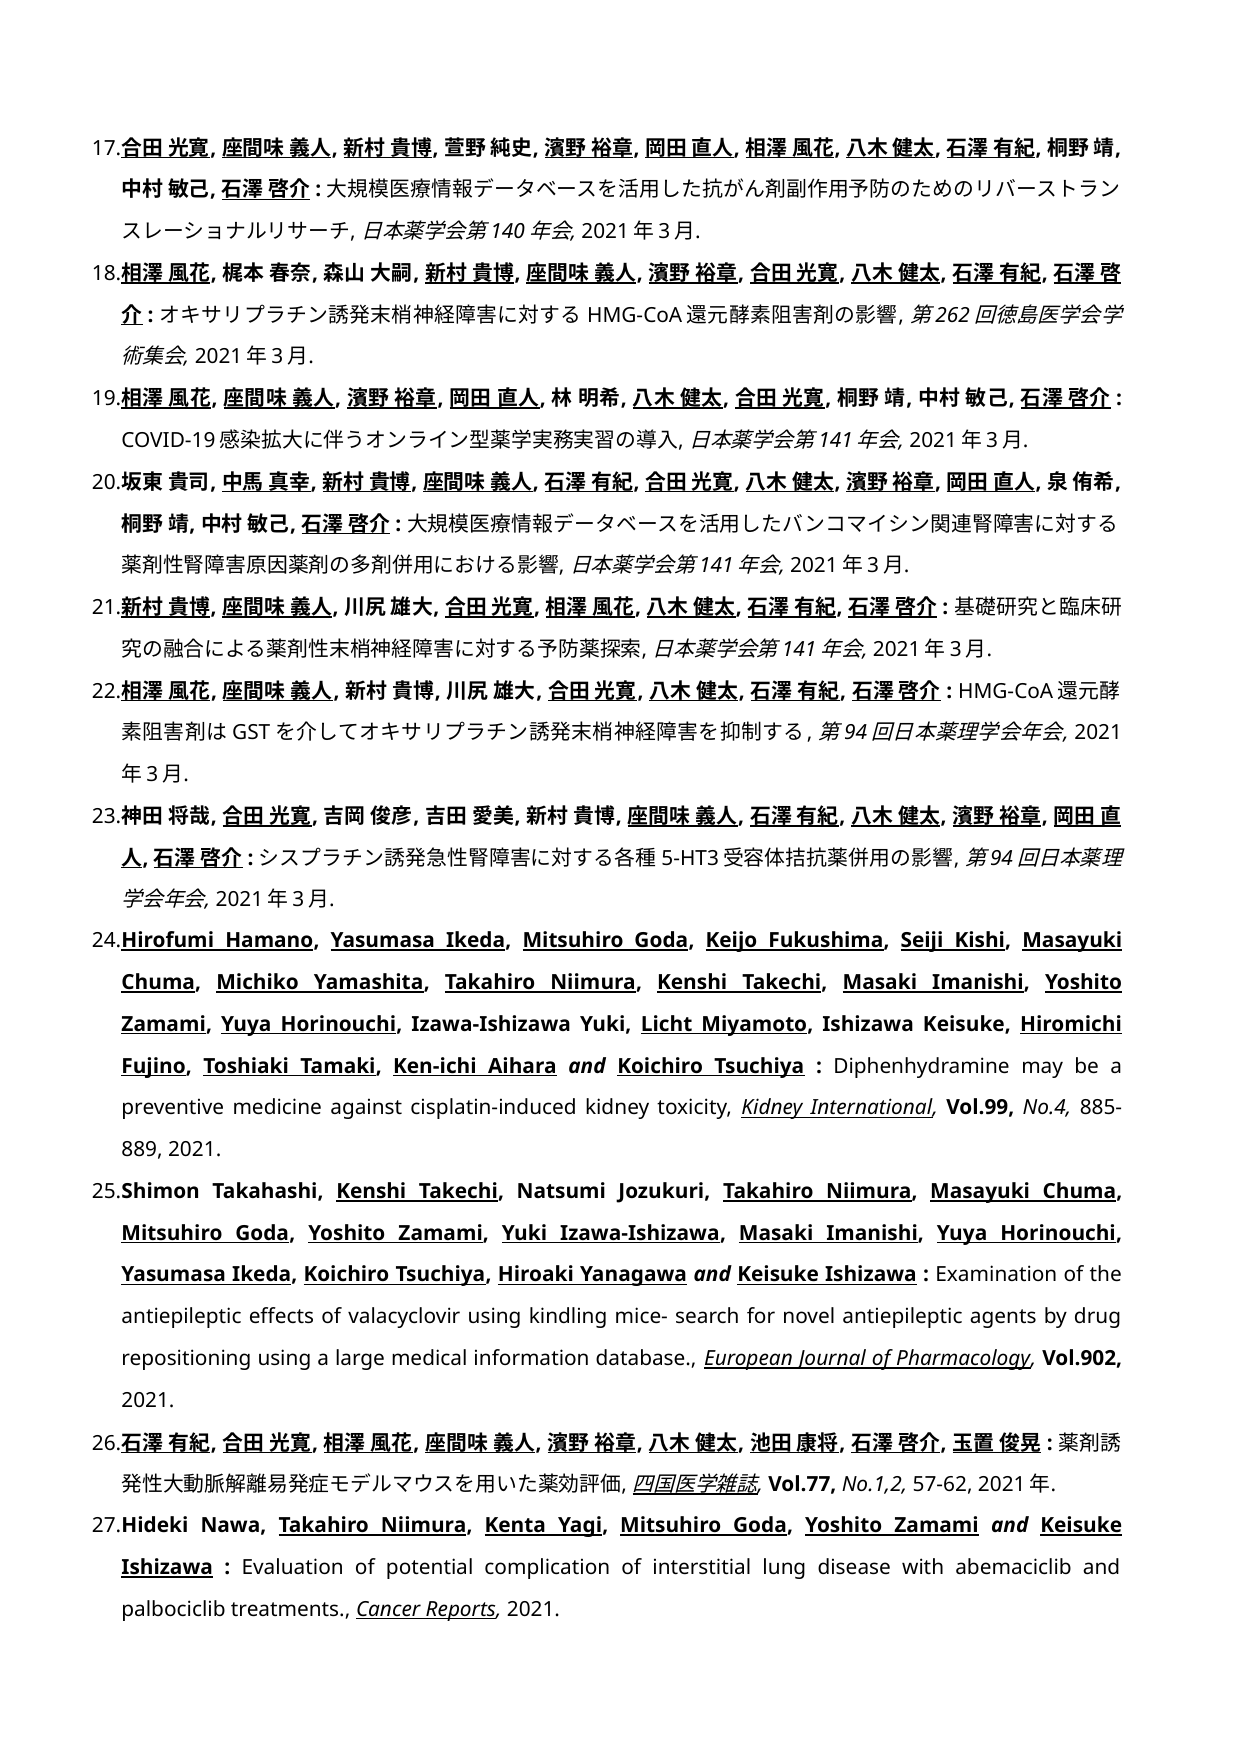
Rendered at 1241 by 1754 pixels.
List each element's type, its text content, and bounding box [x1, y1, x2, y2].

list 合田 光寛, 座間味 義人, 新村 貴博, 萱野 純史, 濱野 裕章, 岡田 直人, 相澤 風花, 八木 健太, 石澤 有紀, 桐野 靖, 中村 敏己, 石澤 啓介 : 大規模医療情報データベースを活用した抗がん剤副作用予防のためのリバーストランスレーショナルリサーチ, 日本薬学会第140年会, 2021年3月. [92, 125, 1122, 250]
list 相澤 風花, 座間味 義人, 新村 貴博, 川尻 雄大, 合田 光寛, 八木 健太, 石澤 有紀, 石澤 啓介 : HMG-CoA還元酵素阻害剤はGSTを介してオキサリプラチン誘発末梢神経障害を抑制する, 第94回日本薬理学会年会, 2021年3月. [92, 668, 1122, 793]
list Hideki Nawa, Takahiro Niimura, Kenta Yagi, Mitsuhiro Goda, Yoshito Zamami and Keisuke Ishizawa : Evaluation of potential complication of interstitial lung disease with abemaciclib and palbociclib treatments., Cancer Reports, 2021. [92, 1503, 1122, 1629]
list Shimon Takahashi, Kenshi Takechi, Natsumi Jozukuri, Takahiro Niimura, Masayuki Chuma, Mitsuhiro Goda, Yoshito Zamami, Yuki Izawa-Ishizawa, Masaki Imanishi, Yuya Horinouchi, Yasumasa Ikeda, Koichiro Tsuchiya, Hiroaki Yanagawa and Keisuke Ishizawa : Examination of the antiepileptic effects of valacyclovir using kindling mice- search for novel antiepileptic agents by drug repositioning using a large medical information database., European Journal of Pharmacology, Vol.902, 2021. [92, 1169, 1122, 1420]
list Hirofumi Hamano, Yasumasa Ikeda, Mitsuhiro Goda, Keijo Fukushima, Seiji Kishi, Masayuki Chuma, Michiko Yamashita, Takahiro Niimura, Kenshi Takechi, Masaki Imanishi, Yoshito Zamami, Yuya Horinouchi, Izawa-Ishizawa Yuki, Licht Miyamoto, Ishizawa Keisuke, Hiromichi Fujino, Toshiaki Tamaki, Ken-ichi Aihara and Koichiro Tsuchiya : Diphenhydramine may be a preventive medicine against cisplatin-induced kidney toxicity, Kidney International, Vol.99, No.4, 885-889, 2021. [92, 919, 1122, 1169]
list 神田 将哉, 合田 光寛, 吉岡 俊彦, 吉田 愛美, 新村 貴博, 座間味 義人, 石澤 有紀, 八木 健太, 濱野 裕章, 岡田 直人, 石澤 啓介 : シスプラチン誘発急性腎障害に対する各種5-HT3受容体拮抗薬併用の影響, 第94回日本薬理学会年会, 2021年3月. [92, 793, 1122, 919]
list 石澤 有紀, 合田 光寛, 相澤 風花, 座間味 義人, 濱野 裕章, 八木 健太, 池田 康将, 石澤 啓介, 玉置 俊晃 : 薬剤誘発性大動脈解離易発症モデルマウスを用いた薬効評価, 四国医学雑誌, Vol.77, No.1,2, 57-62, 2021年. [92, 1420, 1122, 1503]
list 相澤 風花, 梶本 春奈, 森山 大嗣, 新村 貴博, 座間味 義人, 濱野 裕章, 合田 光寛, 八木 健太, 石澤 有紀, 石澤 啓介 : オキサリプラチン誘発末梢神経障害に対するHMG-CoA還元酵素阻害剤の影響, 第262回徳島医学会学術集会, 2021年3月. [92, 250, 1122, 376]
list 新村 貴博, 座間味 義人, 川尻 雄大, 合田 光寛, 相澤 風花, 八木 健太, 石澤 有紀, 石澤 啓介 : 基礎研究と臨床研究の融合による薬剤性末梢神経障害に対する予防薬探索, 日本薬学会第141年会, 2021年3月. [92, 584, 1122, 668]
list 相澤 風花, 座間味 義人, 濱野 裕章, 岡田 直人, 林 明希, 八木 健太, 合田 光寛, 桐野 靖, 中村 敏己, 石澤 啓介 : COVID-19感染拡大に伴うオンライン型薬学実務実習の導入, 日本薬学会第141年会, 2021年3月. [92, 376, 1122, 459]
list 坂東 貴司, 中馬 真幸, 新村 貴博, 座間味 義人, 石澤 有紀, 合田 光寛, 八木 健太, 濱野 裕章, 岡田 直人, 泉 侑希, 桐野 靖, 中村 敏己, 石澤 啓介 : 大規模医療情報データベースを活用したバンコマイシン関連腎障害に対する薬剤性腎障害原因薬剤の多剤併用における影響, 日本薬学会第141年会, 2021年3月. [92, 459, 1122, 584]
